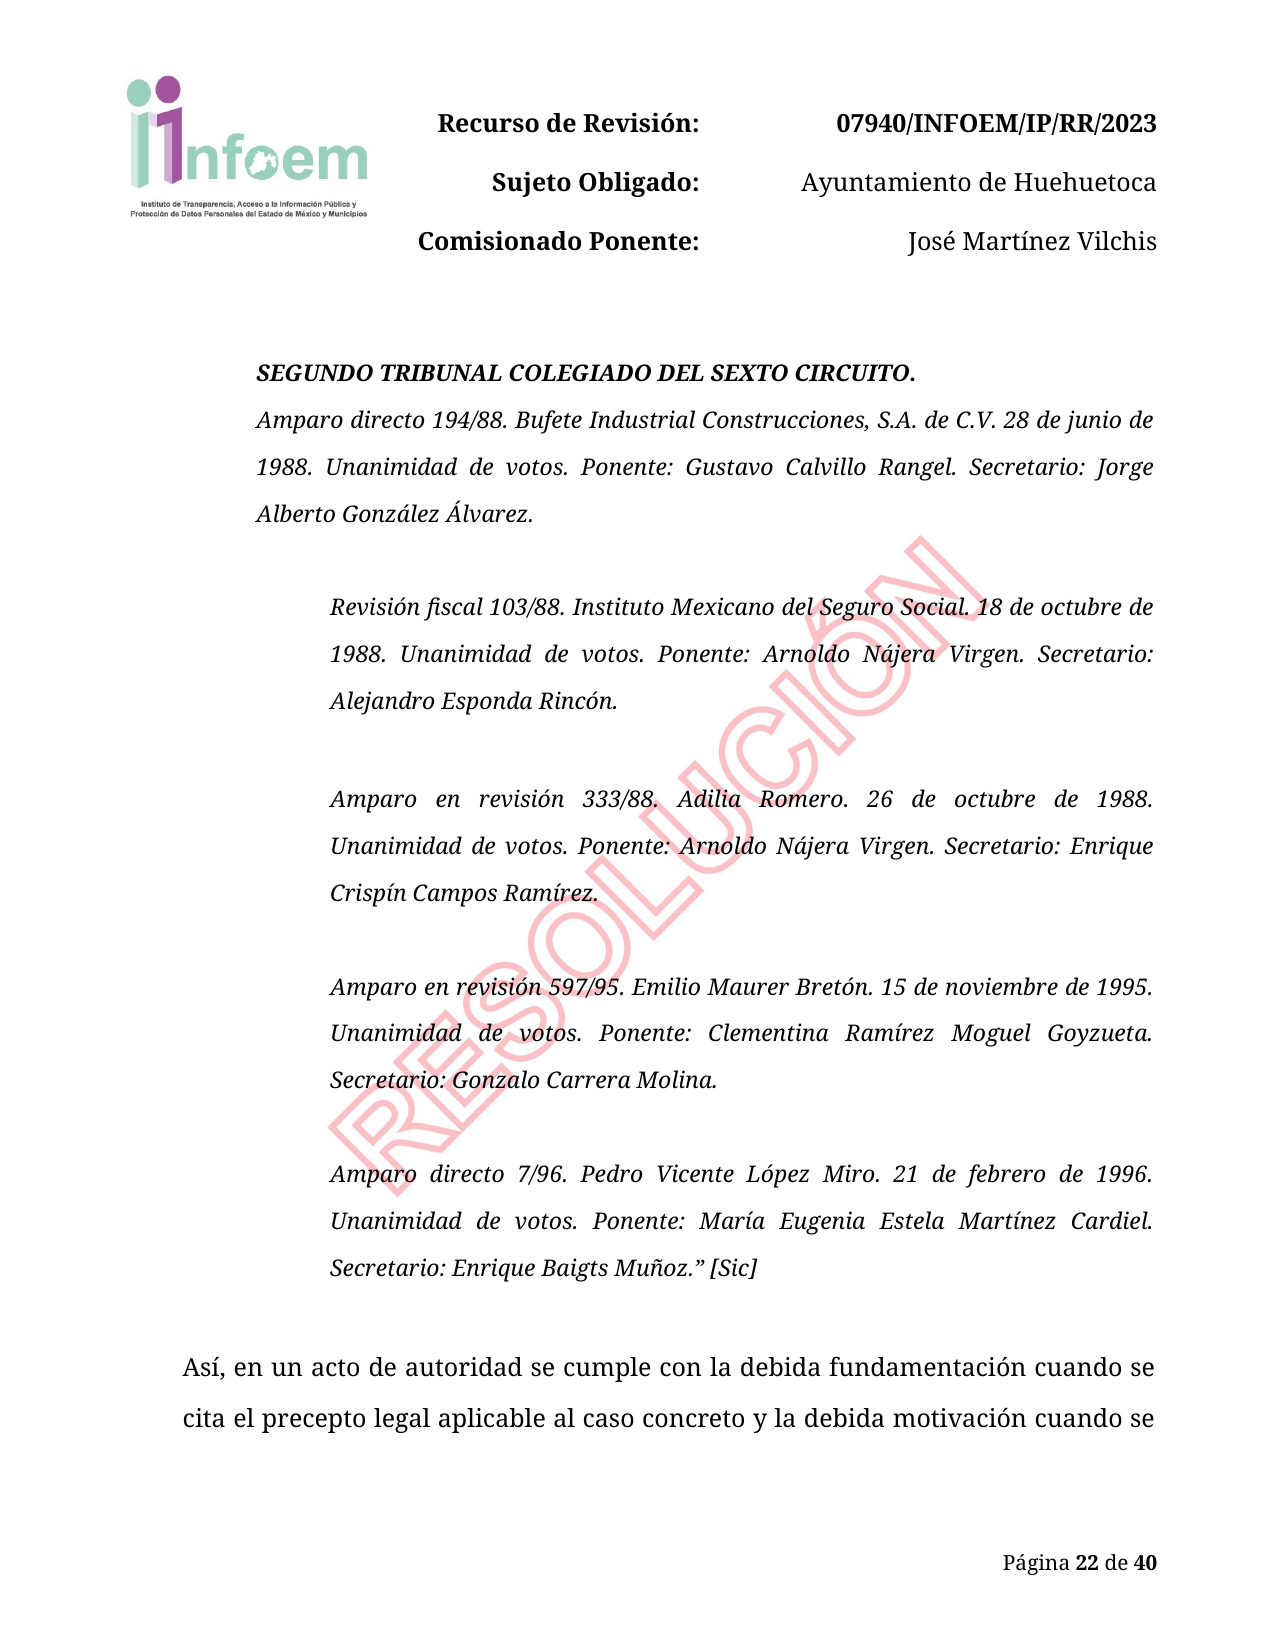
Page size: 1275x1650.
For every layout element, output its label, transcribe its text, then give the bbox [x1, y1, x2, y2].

text Revisión fiscal 103/88. Instituto Mexicano del Seguro Social. 18 de octubre de 1988. Unanimidad de votos. Ponente: Arnoldo Nájera Virgen. Secretario: Alejandro Esponda Rincón. [330, 591, 1157, 716]
picture [7, 15, 1275, 1650]
text Amparo en revisión 597/95. Emilio Maurer Bretón. 15 de noviembre de 1995. Unanimidad de votos. Ponente: Clementina Ramírez Moguel Goyzueta. Secretario: Gonzalo Carrera Molina. [330, 971, 1157, 1096]
text Amparo directo 7/96. Pedro Vicente López Miro. 21 de febrero de 1996. Unanimidad de votos. Ponente: María Eugenia Estela Martínez Cardiel. Secretario: Enrique Baigts Muñoz.” [Sic] [330, 1158, 1157, 1283]
text Amparo directo 194/88. Bufete Industrial Construcciones, S.A. de C.V. 28 de junio de 1988. Unanimidad de votos. Ponente: Gustavo Calvillo Rangel. Secretario: Jorge Alberto González Álvarez. [256, 404, 1157, 529]
text Amparo en revisión 333/88. Adilia Romero. 26 de octubre de 1988. Unanimidad de votos. Ponente: Arnoldo Nájera Virgen. Secretario: Enrique Crispín Campos Ramírez. [330, 783, 1157, 908]
text SEGUNDO TRIBUNAL COLEGIADO DEL SEXTO CIRCUITO. [256, 357, 1157, 388]
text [182, 1350, 1157, 1435]
